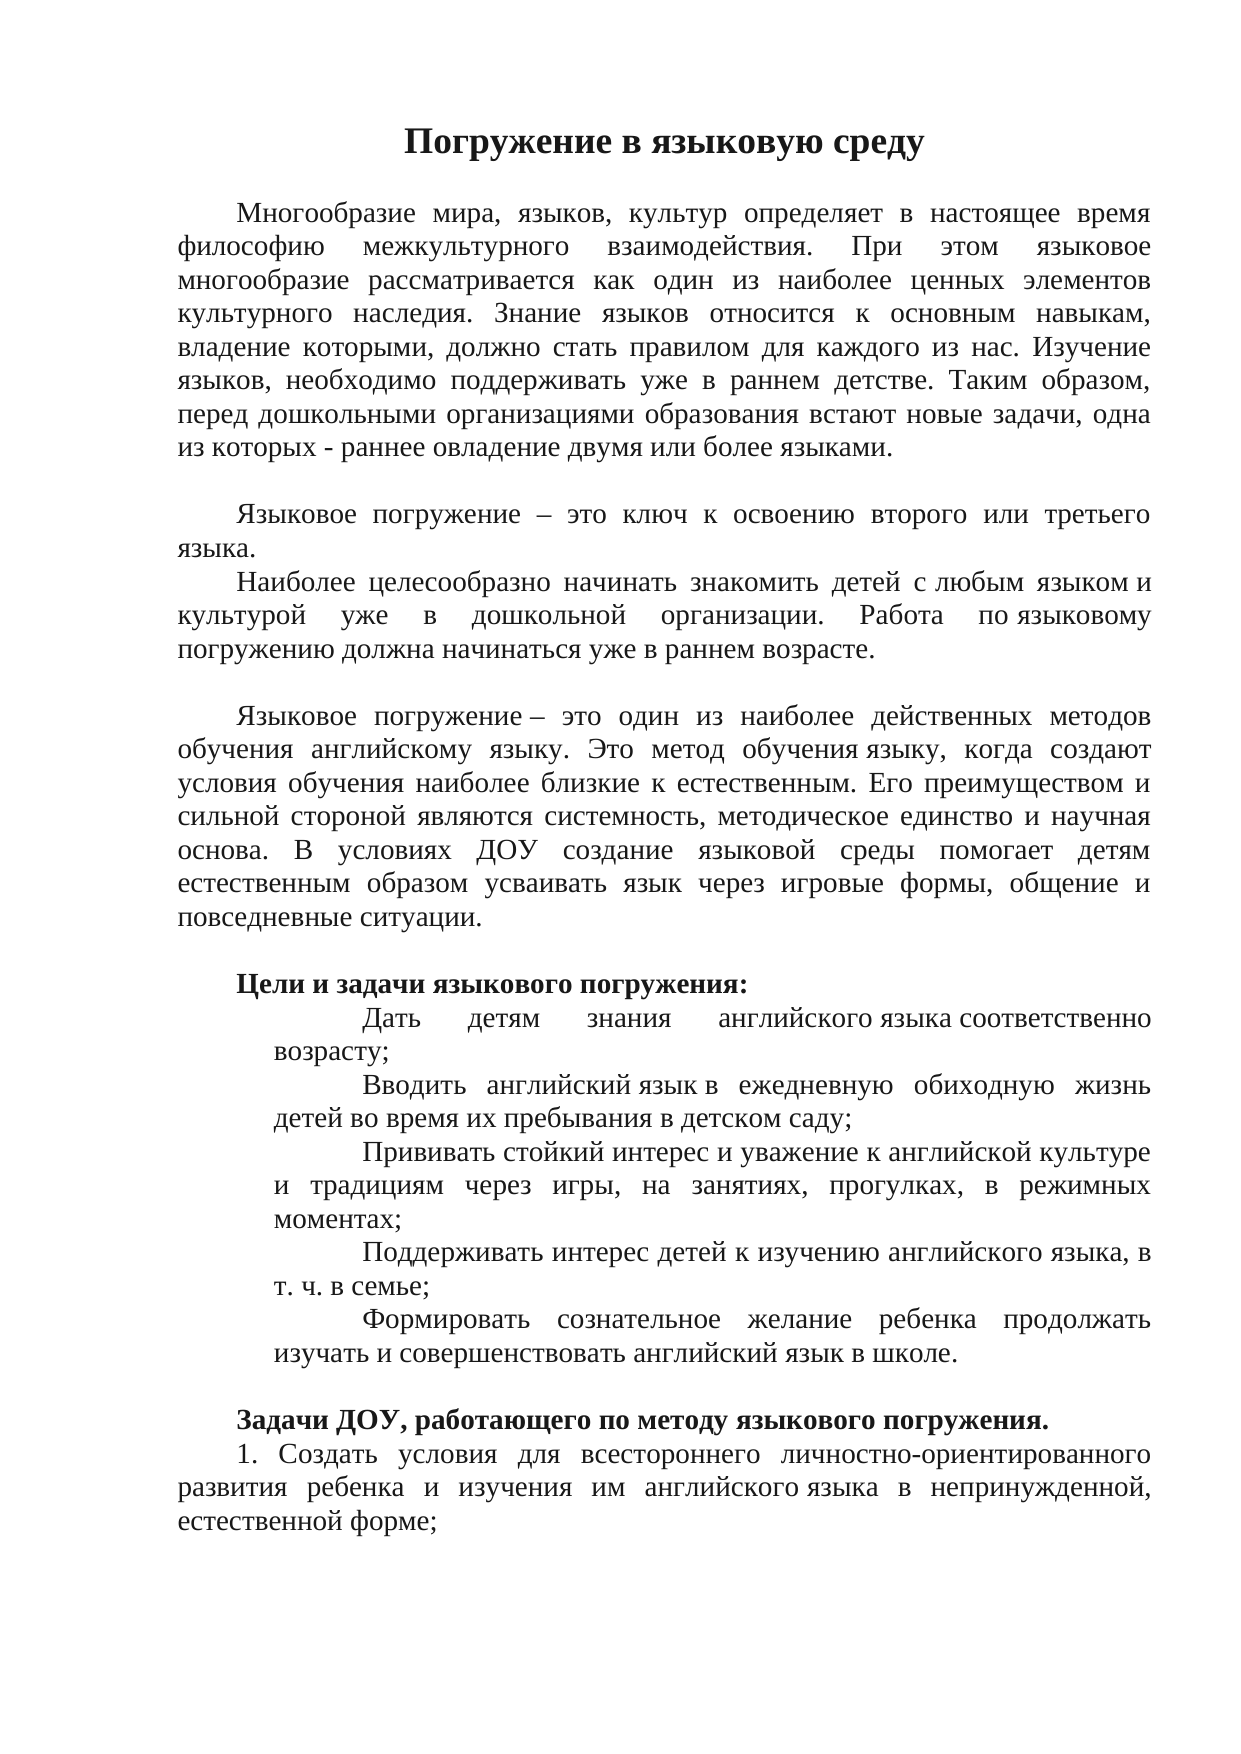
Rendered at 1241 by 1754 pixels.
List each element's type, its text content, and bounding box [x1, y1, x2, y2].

text Языковое погружение – это один из наиболее действенных методов обучения английскому языку. Это метод обучения языку, когда создают условия обучения наиболее близкие к естественным. Его преимуществом и сильной стороной являются системность, методическое единство и научная основа. В условиях ДОУ создание языковой среды помогает детям естественным образом усваивать язык через игровые формы, общение и повседневные ситуации. [177, 698, 1152, 933]
text 1. Создать условия для всестороннего личностно-ориентированного развития ребенка и изучения им английского языка в непринужденной, естественной форме; [177, 1436, 1152, 1536]
text Погружение в языковую среду [177, 118, 1152, 161]
text Цели и задачи языкового погружения: [177, 966, 1152, 1000]
text  Поддерживать интерес детей к изучению английского языка, в т. ч. в семье; [274, 1234, 1152, 1302]
text  Вводить английский язык в ежедневную обиходную жизнь детей во время их пребывания в детском саду; [274, 1067, 1152, 1134]
text Многообразие мира, языков, культур определяет в настоящее время философию межкультурного взаимодействия. При этом языковое многообразие рассматривается как один из наиболее ценных элементов культурного наследия. Знание языков относится к основным навыкам, владение которыми, должно стать правилом для каждого из нас. Изучение языков, необходимо поддерживать уже в раннем детстве. Таким образом, перед дошкольными организациями образования встают новые задачи, одна из которых - раннее овладение двумя или более языками. [177, 195, 1152, 463]
text Задачи ДОУ, работающего по методу языкового погружения. [177, 1402, 1152, 1436]
text  Прививать стойкий интерес и уважение к английской культуре и традициям через игры, на занятиях, прогулках, в режимных моментах; [274, 1134, 1152, 1234]
text Наиболее целесообразно начинать знакомить детей с любым языком и культурой уже в дошкольной организации. Работа по языковому погружению должна начинаться уже в раннем возрасте. [177, 564, 1152, 664]
text Языковое погружение – это ключ к освоению второго или третьего языка. [177, 497, 1152, 564]
text  Формировать сознательное желание ребенка продолжать изучать и совершенствовать английский язык в школе. [274, 1302, 1152, 1369]
text  Дать детям знания английского языка соответственно возрасту; [274, 1000, 1152, 1067]
